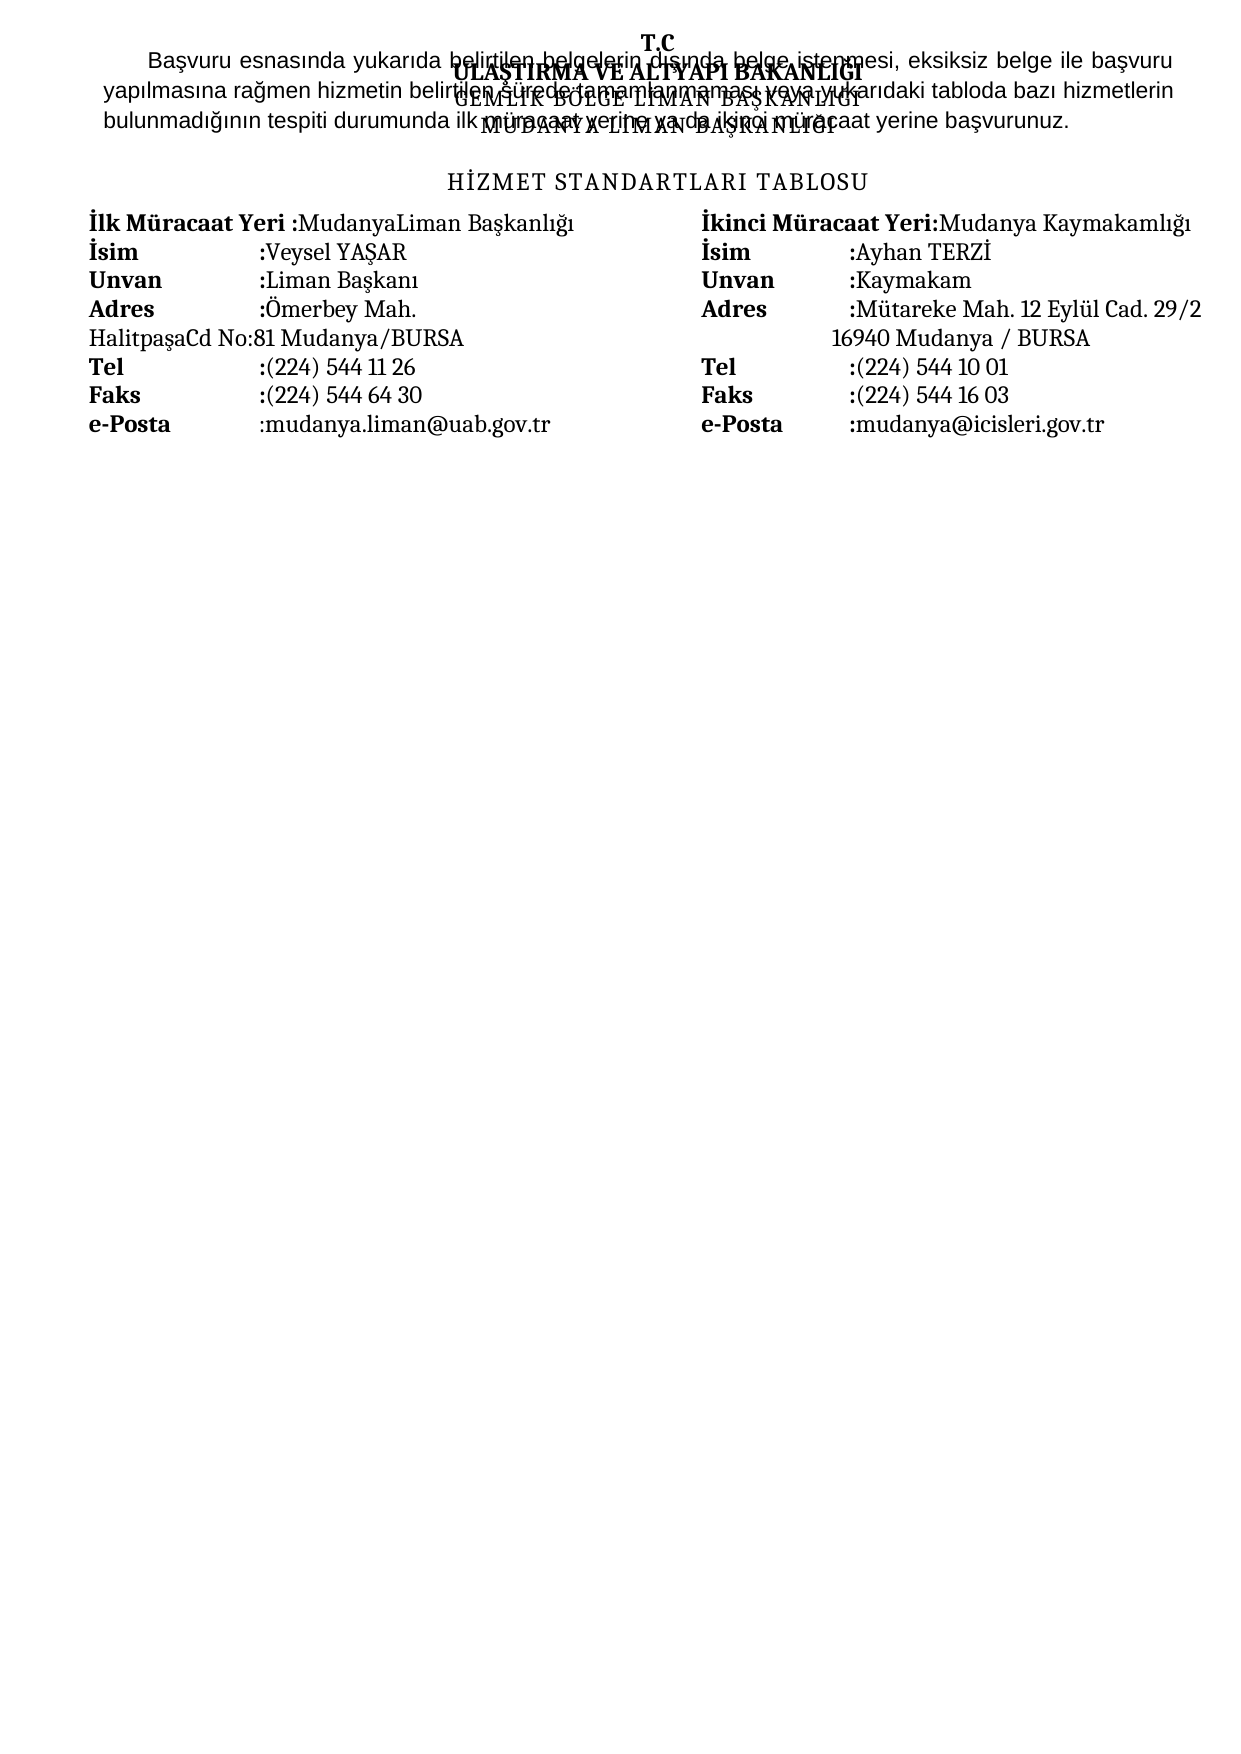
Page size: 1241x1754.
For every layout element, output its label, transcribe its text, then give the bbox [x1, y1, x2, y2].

text HalitpaşaCd No:81 Mudanya/BURSA 16940 Mudanya / BURSA [89, 324, 1240, 353]
text Tel :(224) 544 11 26 Tel :(224) 544 10 01 [89, 353, 1240, 381]
text Faks :(224) 544 64 30 Faks :(224) 544 16 03 [89, 381, 1240, 410]
text e-Posta :mudanya.liman@uab.gov.tr e-Posta :mudanya@icisleri.gov.tr [89, 410, 1240, 439]
text Adres :Ömerbey Mah. Adres :Mütareke Mah. 12 Eylül Cad. 29/2 [89, 295, 1240, 324]
text Unvan :Liman Başkanı Unvan :Kaymakam [89, 266, 1240, 295]
text İlk Müracaat Yeri :MudanyaLiman Başkanlığı İkinci Müracaat Yeri:Mudanya Kaymakamlığı [89, 209, 1240, 238]
text İsim :Veysel YAŞAR İsim :Ayhan TERZİ [89, 238, 1240, 266]
text Başvuru esnasında yukarıda belirtilen belgelerin dışında belge istenmesi, eksiksiz belge ile başvuru yapılmasına rağmen hizmetin belirtilen sürede tamamlanmaması veya yukarıdaki tabloda bazı hizmetlerin bulunmadığının tespiti durumunda ilk müracaat yerine ya da ikinci müracaat yerine başvurunuz. [103, 47, 1174, 133]
